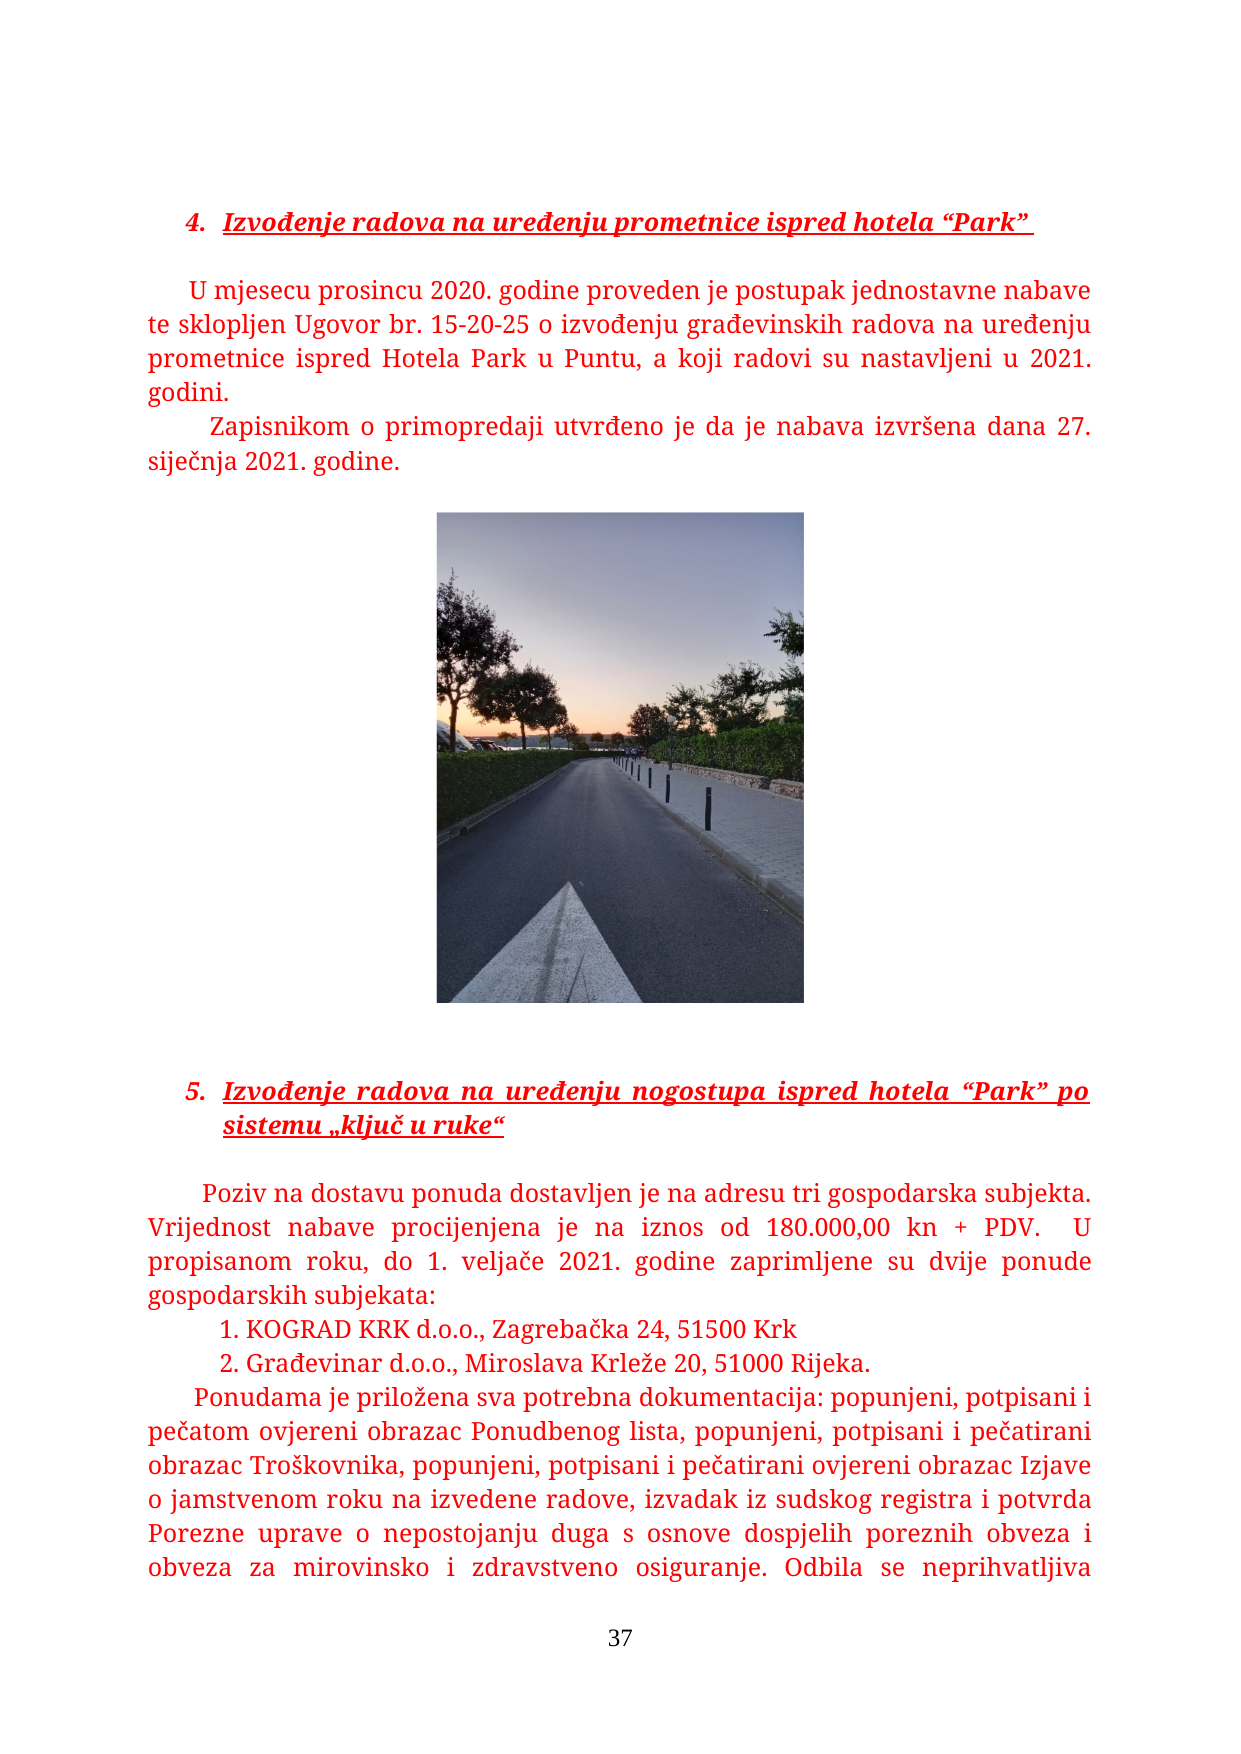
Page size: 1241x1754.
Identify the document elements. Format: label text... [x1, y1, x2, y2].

list Izvođenje radova na uređenju prometnice ispred hotela “Park” [185, 205, 1093, 239]
text U mjesecu prosincu 2020. godine proveden je postupak jednostavne nabave te sklopljen Ugovor br. 15-20-25 o izvođenju građevinskih radova na uređenju prometnice ispred Hotela Park u Puntu, a koji radovi su nastavljeni u 2021. godini. [148, 273, 1093, 409]
text 1. KOGRAD KRK d.o.o., Zagrebačka 24, 51500 Krk [148, 1312, 1093, 1346]
list Izvođenje radova na uređenju nogostupa ispred hotela “Park” po sistemu „ključ u ruke“ [185, 1073, 1093, 1141]
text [148, 1380, 1093, 1584]
picture [437, 513, 803, 1003]
text 2. Građevinar d.o.o., Miroslava Krleže 20, 51000 Rijeka. [148, 1346, 1093, 1380]
text Poziv na dostavu ponuda dostavljen je na adresu tri gospodarska subjekta. Vrijednost nabave procijenjena je na iznos od 180.000,00 kn + PDV. U propisanom roku, do 1. veljače 2021. godine zaprimljene su dvije ponude gospodarskih subjekata: [148, 1175, 1093, 1312]
text Zapisnikom o primopredaji utvrđeno je da je nabava izvršena dana 27. siječnja 2021. godine. [148, 409, 1093, 477]
